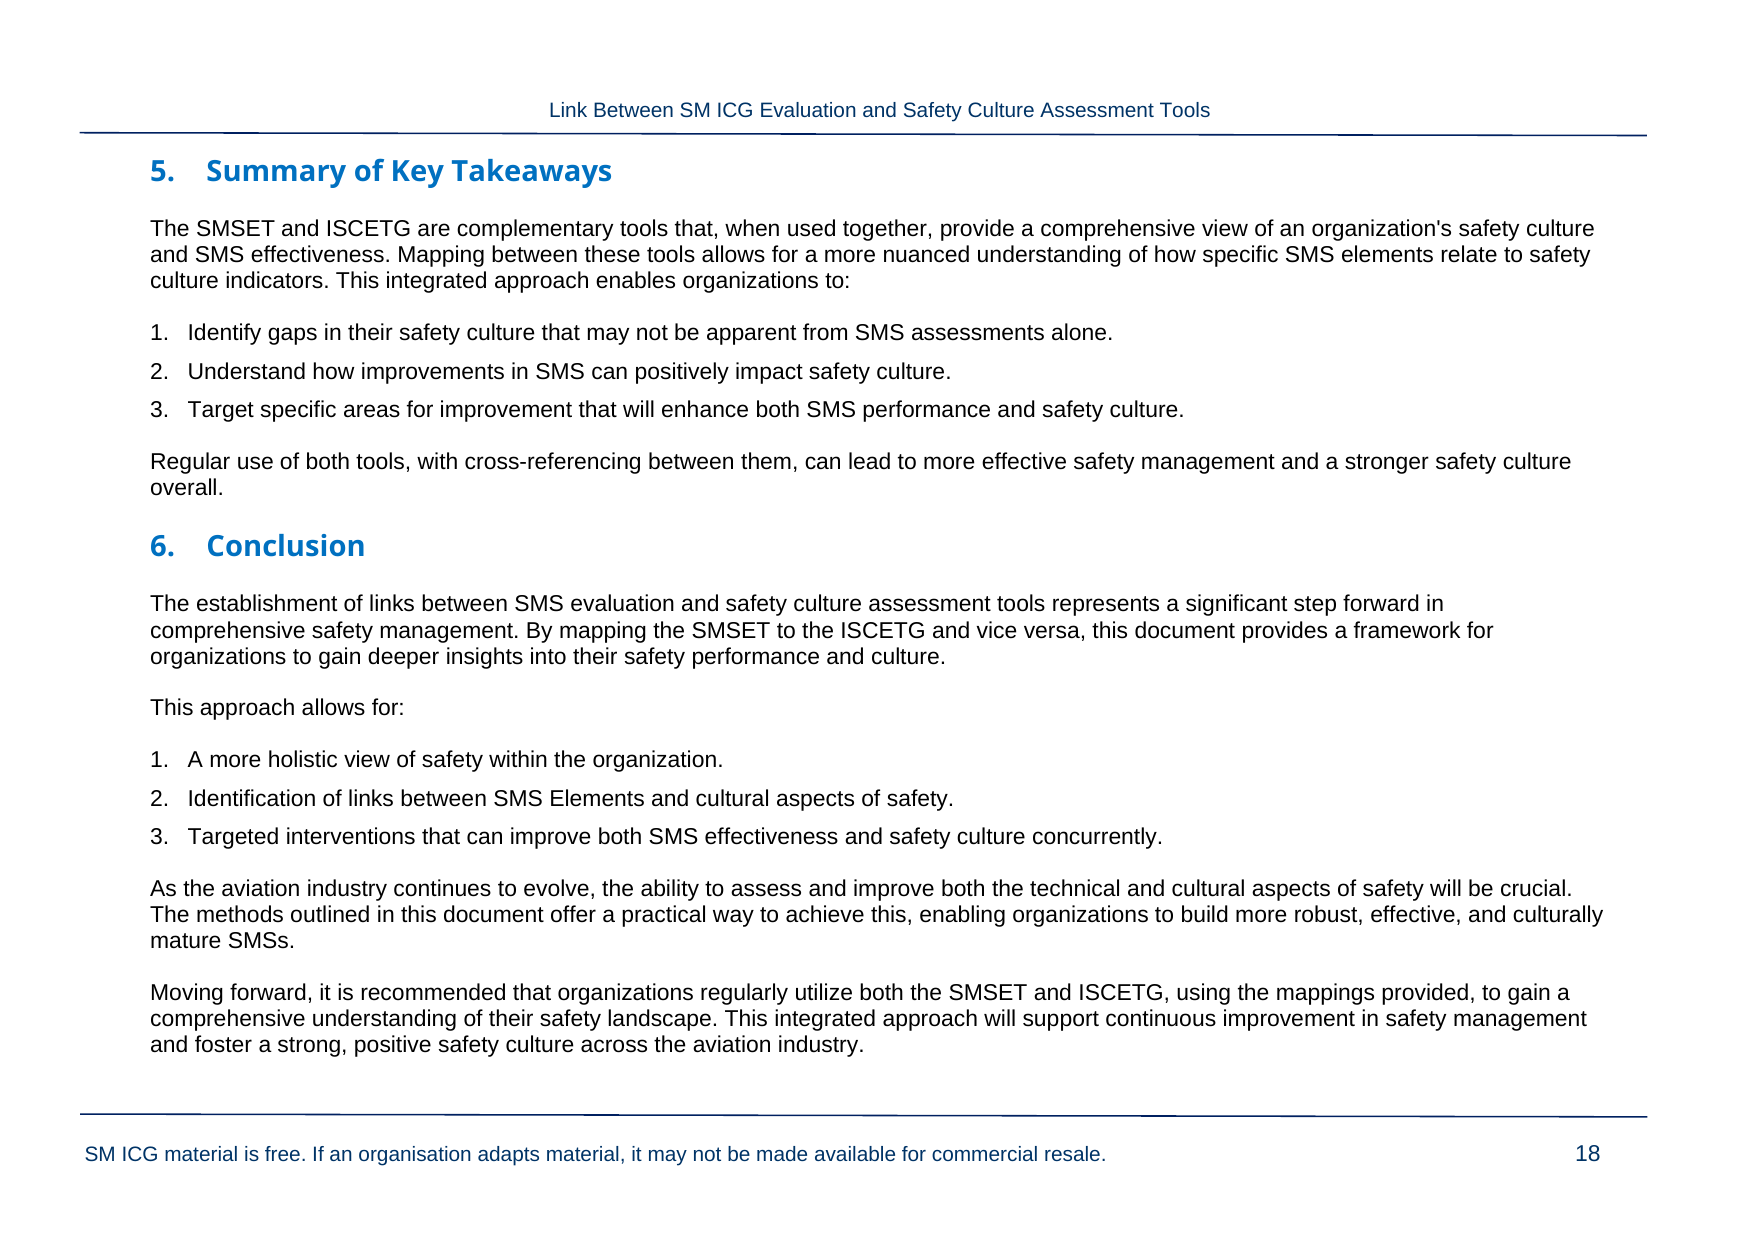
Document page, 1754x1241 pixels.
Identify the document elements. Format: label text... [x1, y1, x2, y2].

text The SMSET and ISCETG are complementary tools that, when used together, provide a comprehensive view of an organization's safety culture and SMS effectiveness. Mapping between these tools allows for a more nuanced understanding of how specific SMS elements relate to safety culture indicators. This integrated approach enables organizations to: [150, 215, 1604, 294]
list A more holistic view of safety within the organization. [150, 746, 1604, 772]
text The establishment of links between SMS evaluation and safety culture assessment tools represents a significant step forward in comprehensive safety management. By mapping the SMSET to the ISCETG and vice versa, this document provides a framework for organizations to gain deeper insights into their safety performance and culture. [150, 590, 1604, 669]
list Understand how improvements in SMS can positively impact safety culture. [150, 358, 1604, 384]
list Targeted interventions that can improve both SMS effectiveness and safety culture concurrently. [150, 823, 1604, 850]
text This approach allows for: [150, 694, 1604, 721]
text As the aviation industry continues to evolve, the ability to assess and improve both the technical and cultural aspects of safety will be crucial. The methods outlined in this document offer a practical way to achieve this, enabling organizations to build more robust, effective, and culturally mature SMSs. [150, 875, 1604, 954]
subtitle Summary of Key Takeaways [150, 150, 1604, 190]
text Regular use of both tools, with cross-referencing between them, can lead to more effective safety management and a stronger safety culture overall. [150, 448, 1604, 501]
text Moving forward, it is recommended that organizations regularly utilize both the SMSET and ISCETG, using the mappings provided, to gain a comprehensive understanding of their safety landscape. This integrated approach will support continuous improvement in safety management and foster a strong, positive safety culture across the aviation industry. [150, 979, 1604, 1058]
list Identification of links between SMS Elements and cultural aspects of safety. [150, 784, 1604, 811]
subtitle Conclusion [150, 526, 1604, 565]
list Identify gaps in their safety culture that may not be apparent from SMS assessments alone. [150, 319, 1604, 345]
list Target specific areas for improvement that will enhance both SMS performance and safety culture. [150, 396, 1604, 423]
